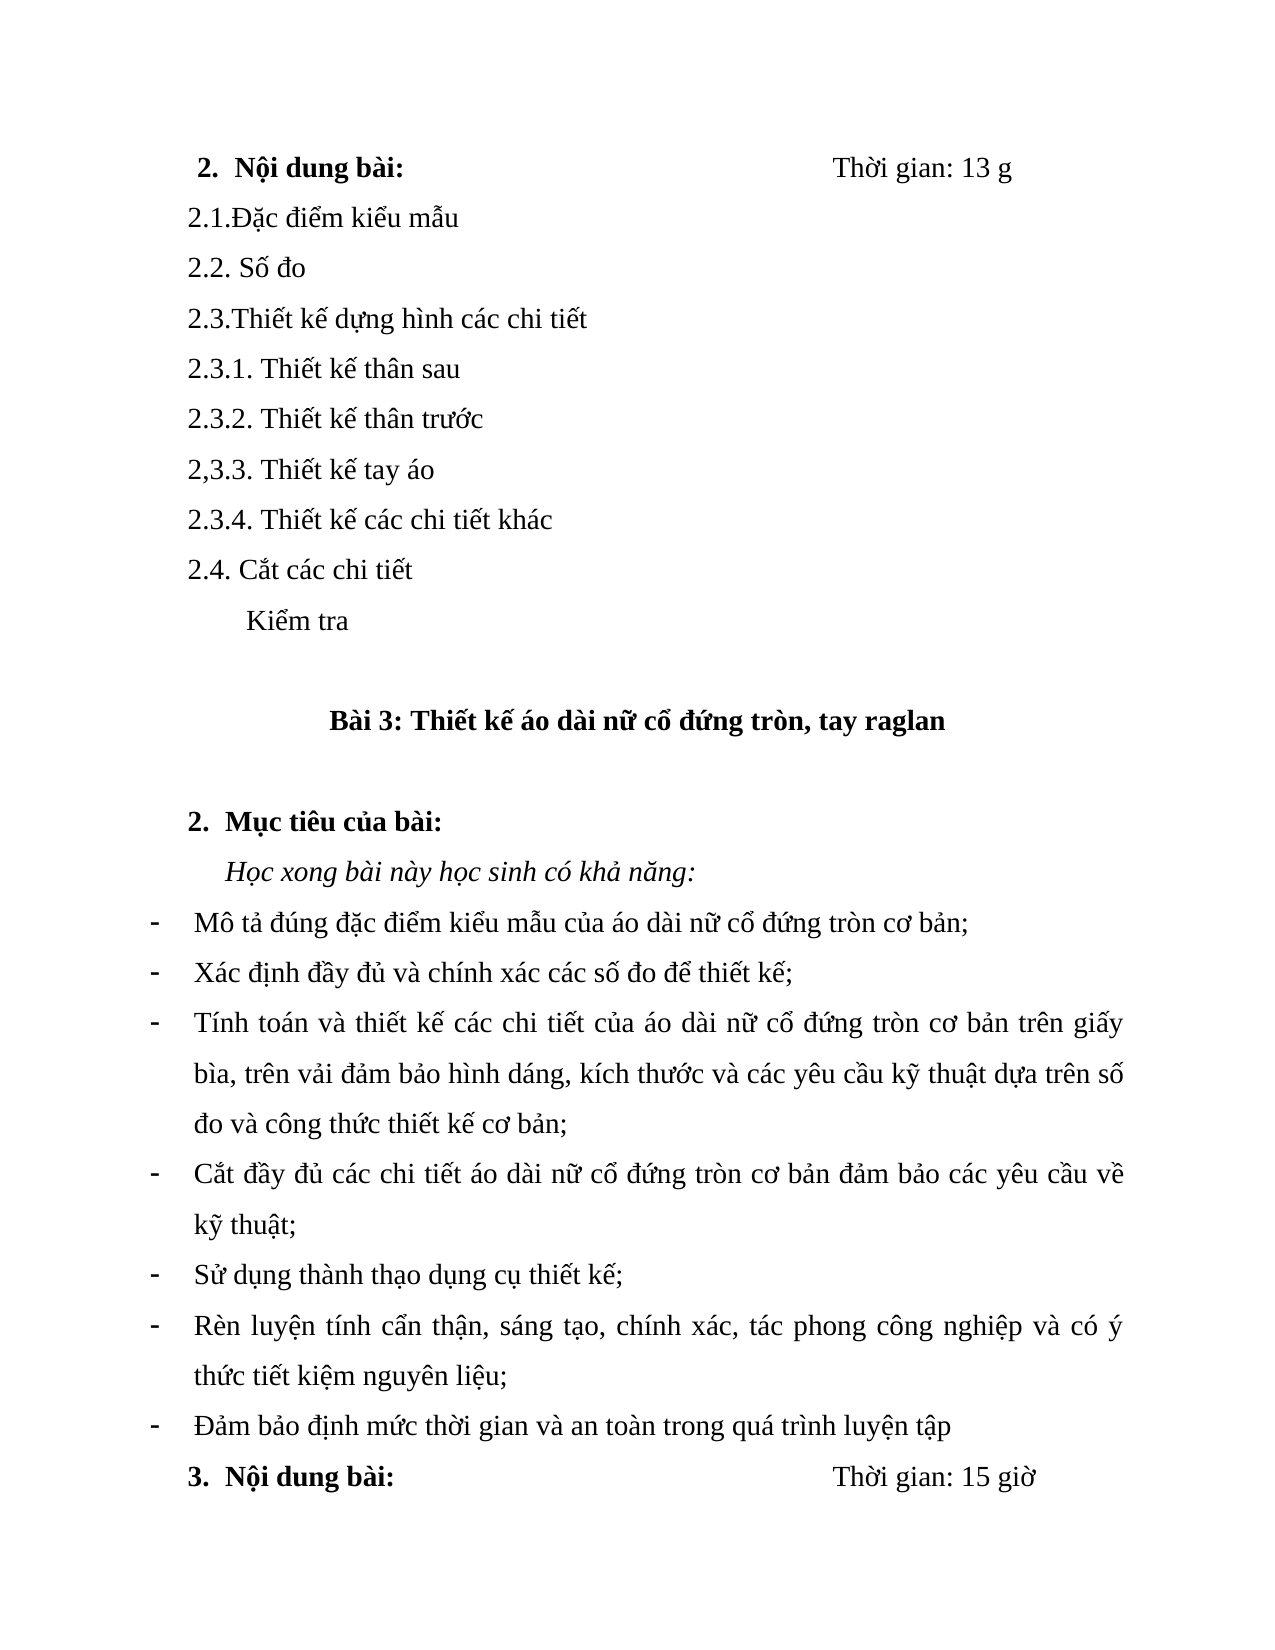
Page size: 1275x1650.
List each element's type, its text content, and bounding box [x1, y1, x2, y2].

text 2.3.Thiết kế dựng hình các chi tiết [150, 301, 1125, 334]
list Nội dung bài: Thời gian: 15 giờ [187, 1459, 1125, 1492]
list Tính toán và thiết kế các chi tiết của áo dài nữ cổ đứng tròn cơ bản trên giấy bìa, trên vải đảm bảo hình dáng, kích thước và các yêu cầu kỹ thuật dựa trên số đo và công thức thiết kế cơ bản; [150, 1006, 1125, 1140]
list Rèn luyện tính cẩn thận, sáng tạo, chính xác, tác phong công nghiệp và có ý thức tiết kiệm nguyên liệu; [150, 1308, 1125, 1392]
list Cắt đầy đủ các chi tiết áo dài nữ cổ đứng tròn cơ bản đảm bảo các yêu cầu về kỹ thuật; [150, 1157, 1125, 1241]
list Đảm bảo định mức thời gian và an toàn trong quá trình luyện tập [150, 1408, 1125, 1442]
text 2.4. Cắt các chi tiết [150, 552, 1125, 586]
text 2.2. Số đo [150, 251, 1125, 284]
text Kiểm tra [150, 603, 1125, 636]
text Bài 3: Thiết kế áo dài nữ cổ đứng tròn, tay raglan [150, 703, 1125, 737]
text 2.3.2. Thiết kế thân trước [150, 402, 1125, 435]
text 2,3.3. Thiết kế tay áo [150, 452, 1125, 485]
list Nội dung bài: Thời gian: 13 g [197, 150, 1125, 183]
text 2.3.4. Thiết kế các chi tiết khác [150, 502, 1125, 536]
list Học xong bài này học sinh có khả năng: [225, 854, 1125, 888]
list Sử dụng thành thạo dụng cụ thiết kế; [150, 1257, 1125, 1291]
text 2.3.1. Thiết kế thân sau [150, 351, 1125, 385]
list Mục tiêu của bài: [187, 804, 1125, 838]
text 2.1.Đặc điểm kiểu mẫu [187, 200, 1125, 234]
list Mô tả đúng đặc điểm kiểu mẫu của áo dài nữ cổ đứng tròn cơ bản; [150, 905, 1125, 938]
list Xác định đầy đủ và chính xác các số đo để thiết kế; [150, 955, 1125, 989]
